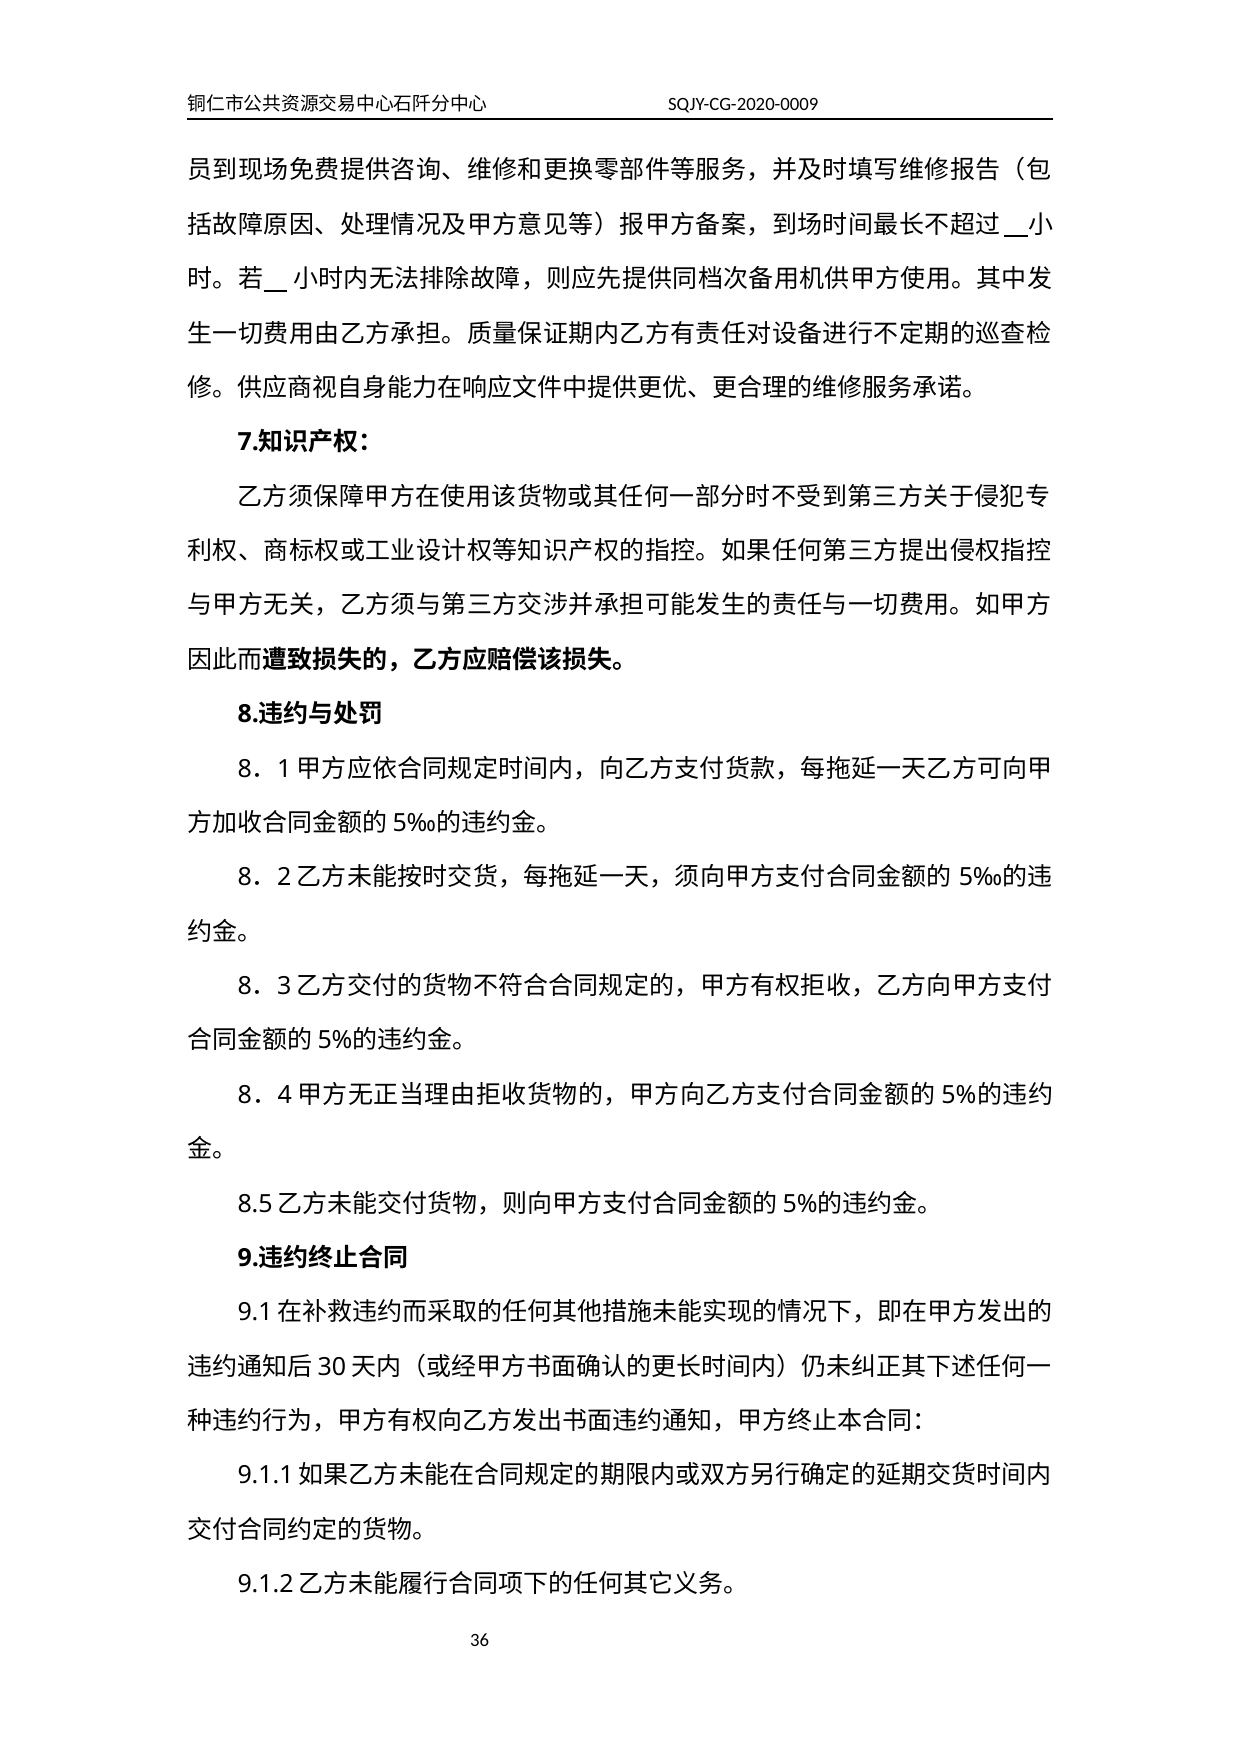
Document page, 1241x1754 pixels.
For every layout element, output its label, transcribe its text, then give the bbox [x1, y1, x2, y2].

text 乙方须保障甲方在使用该货物或其任何一部分时不受到第三方关于侵犯专利权、商标权或工业设计权等知识产权的指控。如果任何第三方提出侵权指控与甲方无关，乙方须与第三方交涉并承担可能发生的责任与一切费用。如甲方因此而遭致损失的，乙方应赔偿该损失。 [187, 476, 1053, 676]
text 9.1.1如果乙方未能在合同规定的期限内或双方另行确定的延期交货时间内交付合同约定的货物。 [187, 1455, 1053, 1546]
text 8.5乙方未能交付货物，则向甲方支付合同金额的5%的违约金。 [187, 1183, 1053, 1219]
text 8．2乙方未能按时交货，每拖延一天，须向甲方支付合同金额的5‰的违约金。 [187, 857, 1053, 947]
text 8．4甲方无正当理由拒收货物的，甲方向乙方支付合同金额的5%的违约金。 [187, 1074, 1053, 1165]
text 8．1甲方应依合同规定时间内，向乙方支付货款，每拖延一天乙方可向甲方加收合同金额的5‰的违约金。 [187, 748, 1053, 839]
text 8.违约与处罚 [187, 694, 1053, 730]
text 9.1在补救违约而采取的任何其他措施未能实现的情况下，即在甲方发出的违约通知后30天内（或经甲方书面确认的更长时间内）仍未纠正其下述任何一种违约行为，甲方有权向乙方发出书面违约通知，甲方终止本合同： [187, 1292, 1053, 1437]
text 8．3乙方交付的货物不符合合同规定的，甲方有权拒收，乙方向甲方支付合同金额的5%的违约金。 [187, 966, 1053, 1056]
text 9.1.2乙方未能履行合同项下的任何其它义务。 [187, 1564, 1053, 1600]
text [187, 150, 1053, 404]
text 7.知识产权： [187, 422, 1053, 458]
text 9.违约终止合同 [187, 1237, 1053, 1274]
